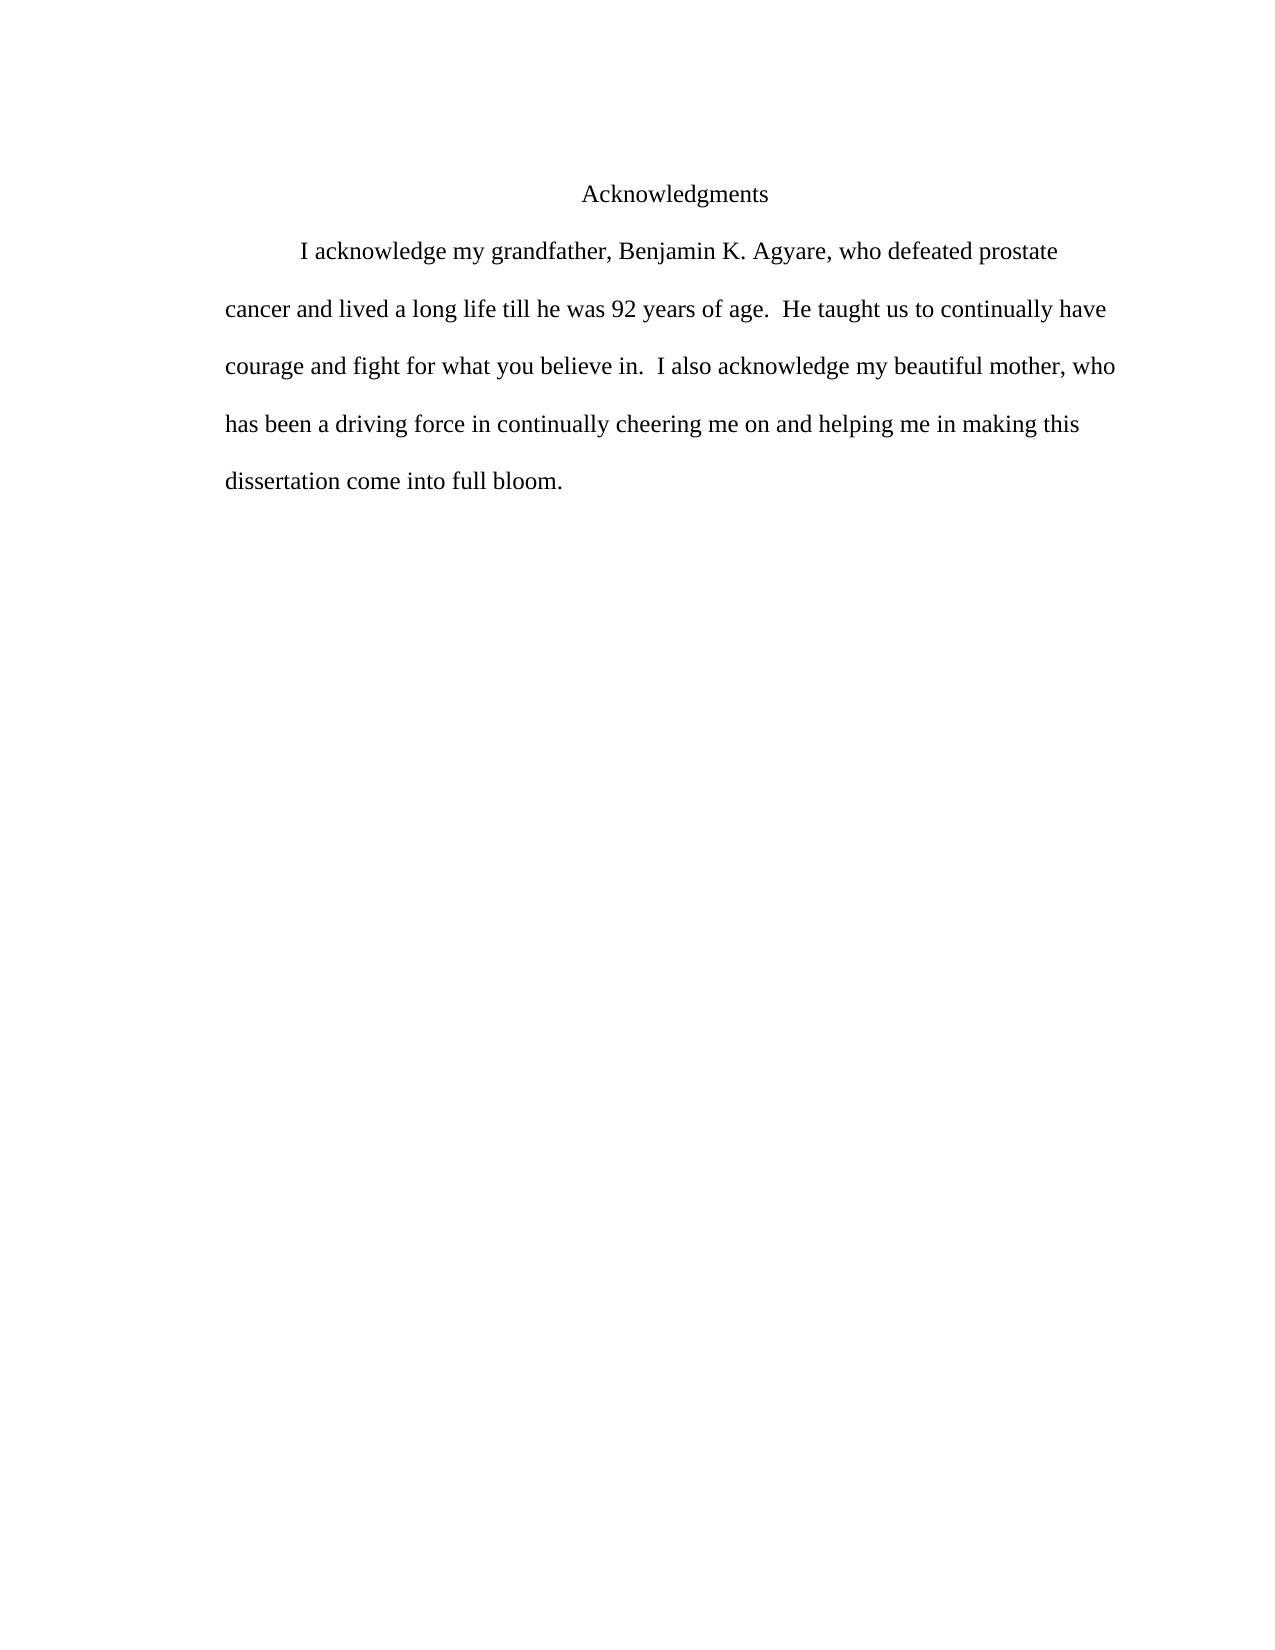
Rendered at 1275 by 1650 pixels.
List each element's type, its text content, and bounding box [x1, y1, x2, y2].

text Acknowledgments [225, 179, 1125, 207]
text I acknowledge my grandfather, Benjamin K. Agyare, who defeated prostate cancer and lived a long life till he was 92 years of age. He taught us to continually have courage and fight for what you believe in. I also acknowledge my beautiful mother, who has been a driving force in continually cheering me on and helping me in making this dissertation come into full bloom. [225, 236, 1125, 495]
